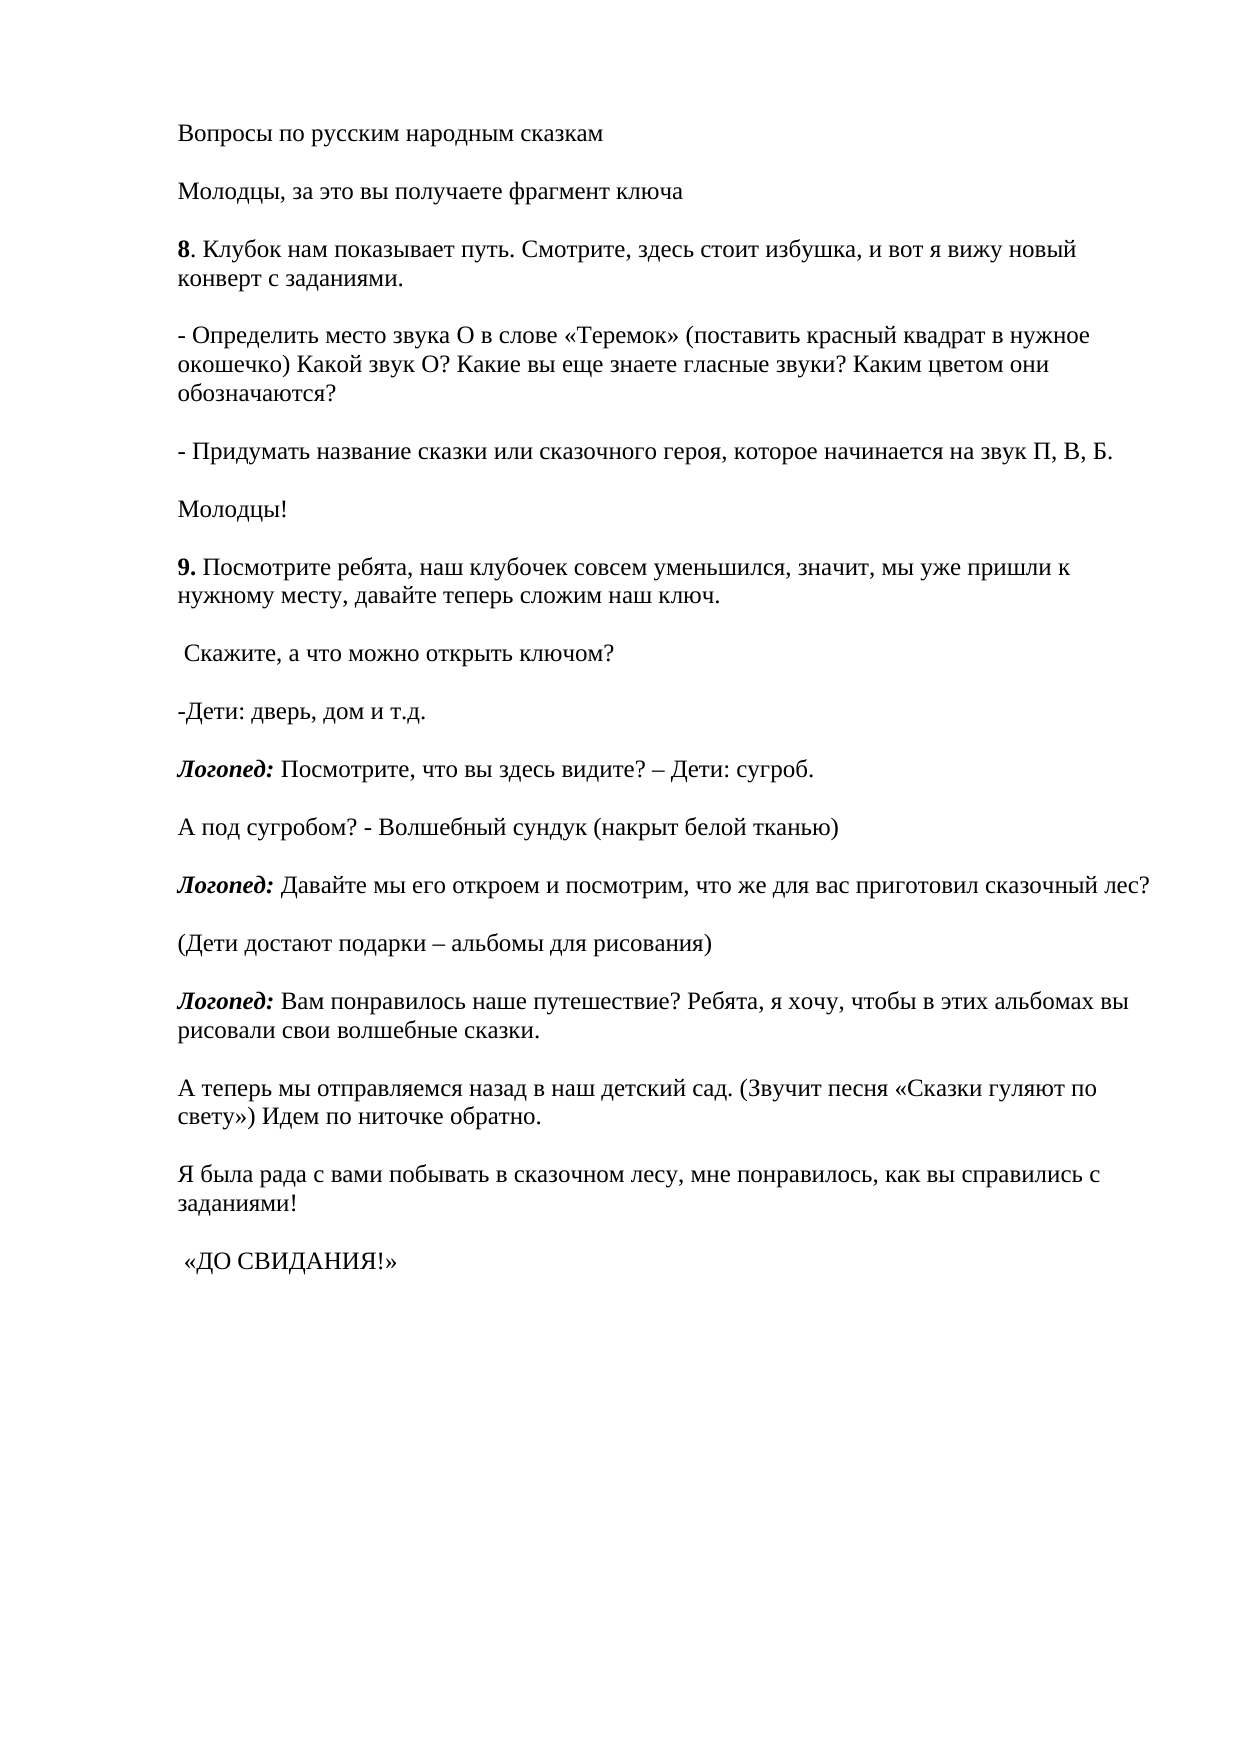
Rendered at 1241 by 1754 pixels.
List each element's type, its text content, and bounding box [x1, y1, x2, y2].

text Логопед: Давайте мы его откроем и посмотрим, что же для вас приготовил сказочный лес? [177, 870, 1152, 899]
text А теперь мы отправляемся назад в наш детский сад. (Звучит песня «Сказки гуляют по свету») Идем по ниточке обратно. [177, 1073, 1152, 1130]
text (Дети достают подарки – альбомы для рисования) [177, 928, 1152, 957]
text Логопед: Посмотрите, что вы здесь видите? – Дети: сугроб. [177, 754, 1152, 783]
text Молодцы, за это вы получаете фрагмент ключа [177, 176, 1152, 205]
text -Дети: дверь, дом и т.д. [177, 696, 1152, 725]
text 8. Клубок нам показывает путь. Смотрите, здесь стоит избушка, и вот я вижу новый конверт с заданиями. [177, 234, 1152, 291]
text Вопросы по русским народным сказкам [177, 118, 1152, 147]
text - Определить место звука О в слове «Теремок» (поставить красный квадрат в нужное окошечко) Какой звук О? Какие вы еще знаете гласные звуки? Каким цветом они обозначаются? [177, 321, 1152, 407]
text Скажите, а что можно открыть ключом? [177, 638, 1152, 667]
text Я была рада с вами побывать в сказочном лесу, мне понравилось, как вы справились с заданиями! [177, 1159, 1152, 1217]
text Молодцы! [177, 494, 1152, 523]
text - Придумать название сказки или сказочного героя, которое начинается на звук П, В, Б. [177, 436, 1152, 465]
text 9. Посмотрите ребята, наш клубочек совсем уменьшился, значит, мы уже пришли к нужному месту, давайте теперь сложим наш ключ. [177, 552, 1152, 609]
text Логопед: Вам понравилось наше путешествие? Ребята, я хочу, чтобы в этих альбомах вы рисовали свои волшебные сказки. [177, 986, 1152, 1043]
text А под сугробом? - Волшебный сундук (накрыт белой тканью) [177, 812, 1152, 841]
text «ДО СВИДАНИЯ!» [177, 1246, 1152, 1275]
